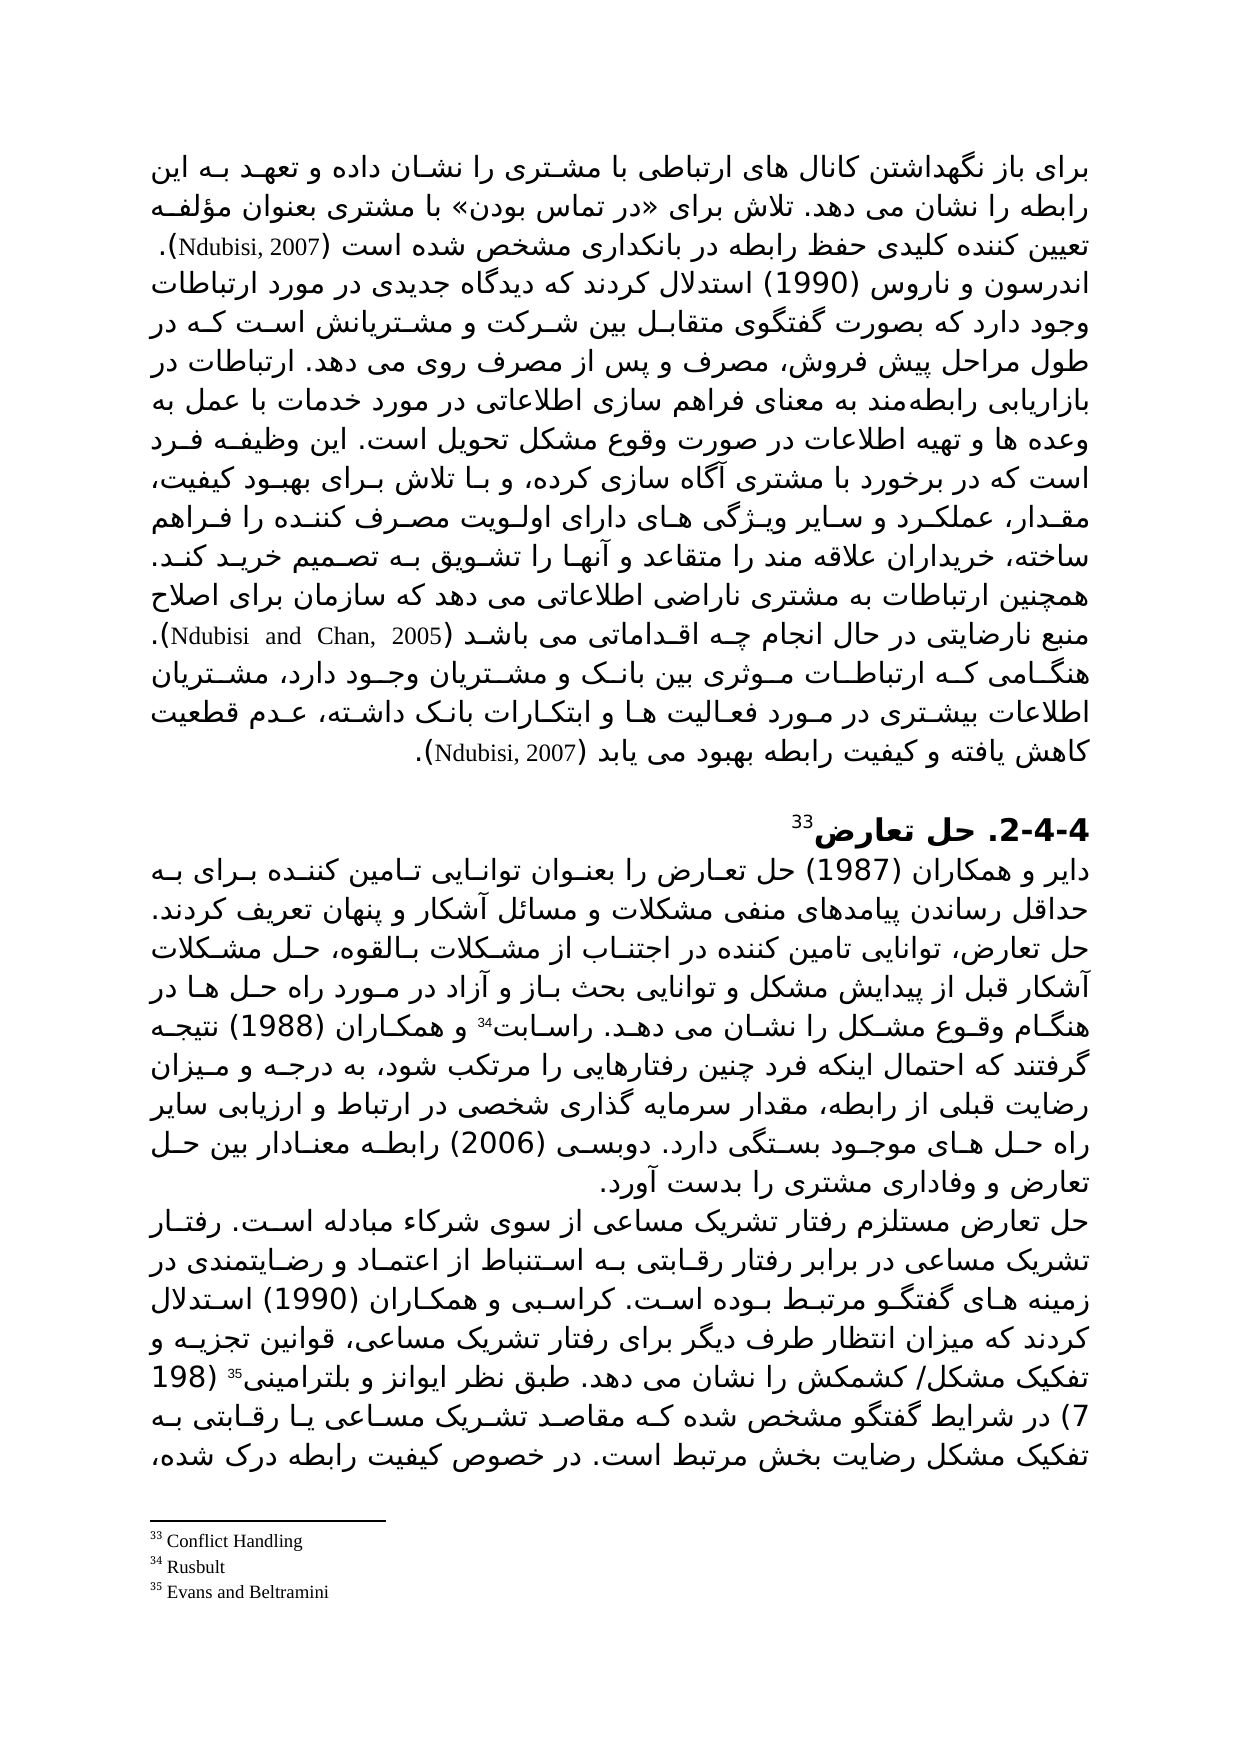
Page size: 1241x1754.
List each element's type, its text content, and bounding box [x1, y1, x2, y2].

text اندرسون و ناروس (1990) استدلال کردند که دیدگاه جدیدی در مورد ارتباطات وجود دارد که بصورت گفتگوی متقابل بین شرکت و مشتریانش است که در طول مراحل پیش فروش، مصرف و پس از مصرف روی می دهد. ارتباطات در بازاریابی رابطه‌مند به معنای فراهم سازی اطلاعاتی در مورد خدمات با عمل به وعده ها و تهیه اطلاعات در صورت وقوع مشکل تحویل است. این وظیفه فرد است که در برخورد با مشتری آگاه سازی کرده، و با تلاش برای بهبود کیفیت، مقدار، عملکرد و سایر ویژگی های دارای اولویت مصرف کننده را فراهم ساخته، خریداران علاقه مند را متقاعد و آنها را تشویق به تصمیم خرید کند. همچنین ارتباطات به مشتری ناراضی اطلاعاتی می دهد که سازمان برای اصلاح منبع نارضایتی در حال انجام چه اقداماتی می باشد (Ndubisi and Chan, 2005). هنگامی که ارتباطات موثری بین بانک و مشتریان وجود دارد، مشتریان اطلاعات بیشتری در مورد فعالیت ها و ابتکارات بانک داشته، عدم قطعیت کاهش یافته و کیفیت رابطه بهبود می یابد (Ndubisi, 2007). [150, 267, 1090, 768]
text دایر و همکاران (1987) حل تعارض را بعنوان توانایی تامین کننده برای به حداقل رساندن پیامدهای منفی مشکلات و مسائل آشکار و پنهان تعریف کردند. حل تعارض، توانایی تامین کننده در اجتناب از مشکلات بالقوه، حل مشکلات آشکار قبل از پیدایش مشکل و توانایی بحث باز و آزاد در مورد راه حل ها در هنگام وقوع مشکل را نشان می دهد. راسابت و همکاران (1988) نتیجه گرفتند که احتمال اینکه فرد چنین رفتارهایی را مرتکب شود، به درجه و میزان رضایت قبلی از رابطه، مقدار سرمایه گذاری شخصی در ارتباط و ارزیابی سایر راه حل های موجود بستگی دارد. دوبسی (2006) رابطه معنادار بین حل تعارض و وفاداری مشتری را بدست آورد. [150, 854, 1090, 1199]
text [150, 1204, 1090, 1472]
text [150, 150, 1090, 262]
subtitle 2-4-4. حل تعارض [150, 812, 1090, 848]
